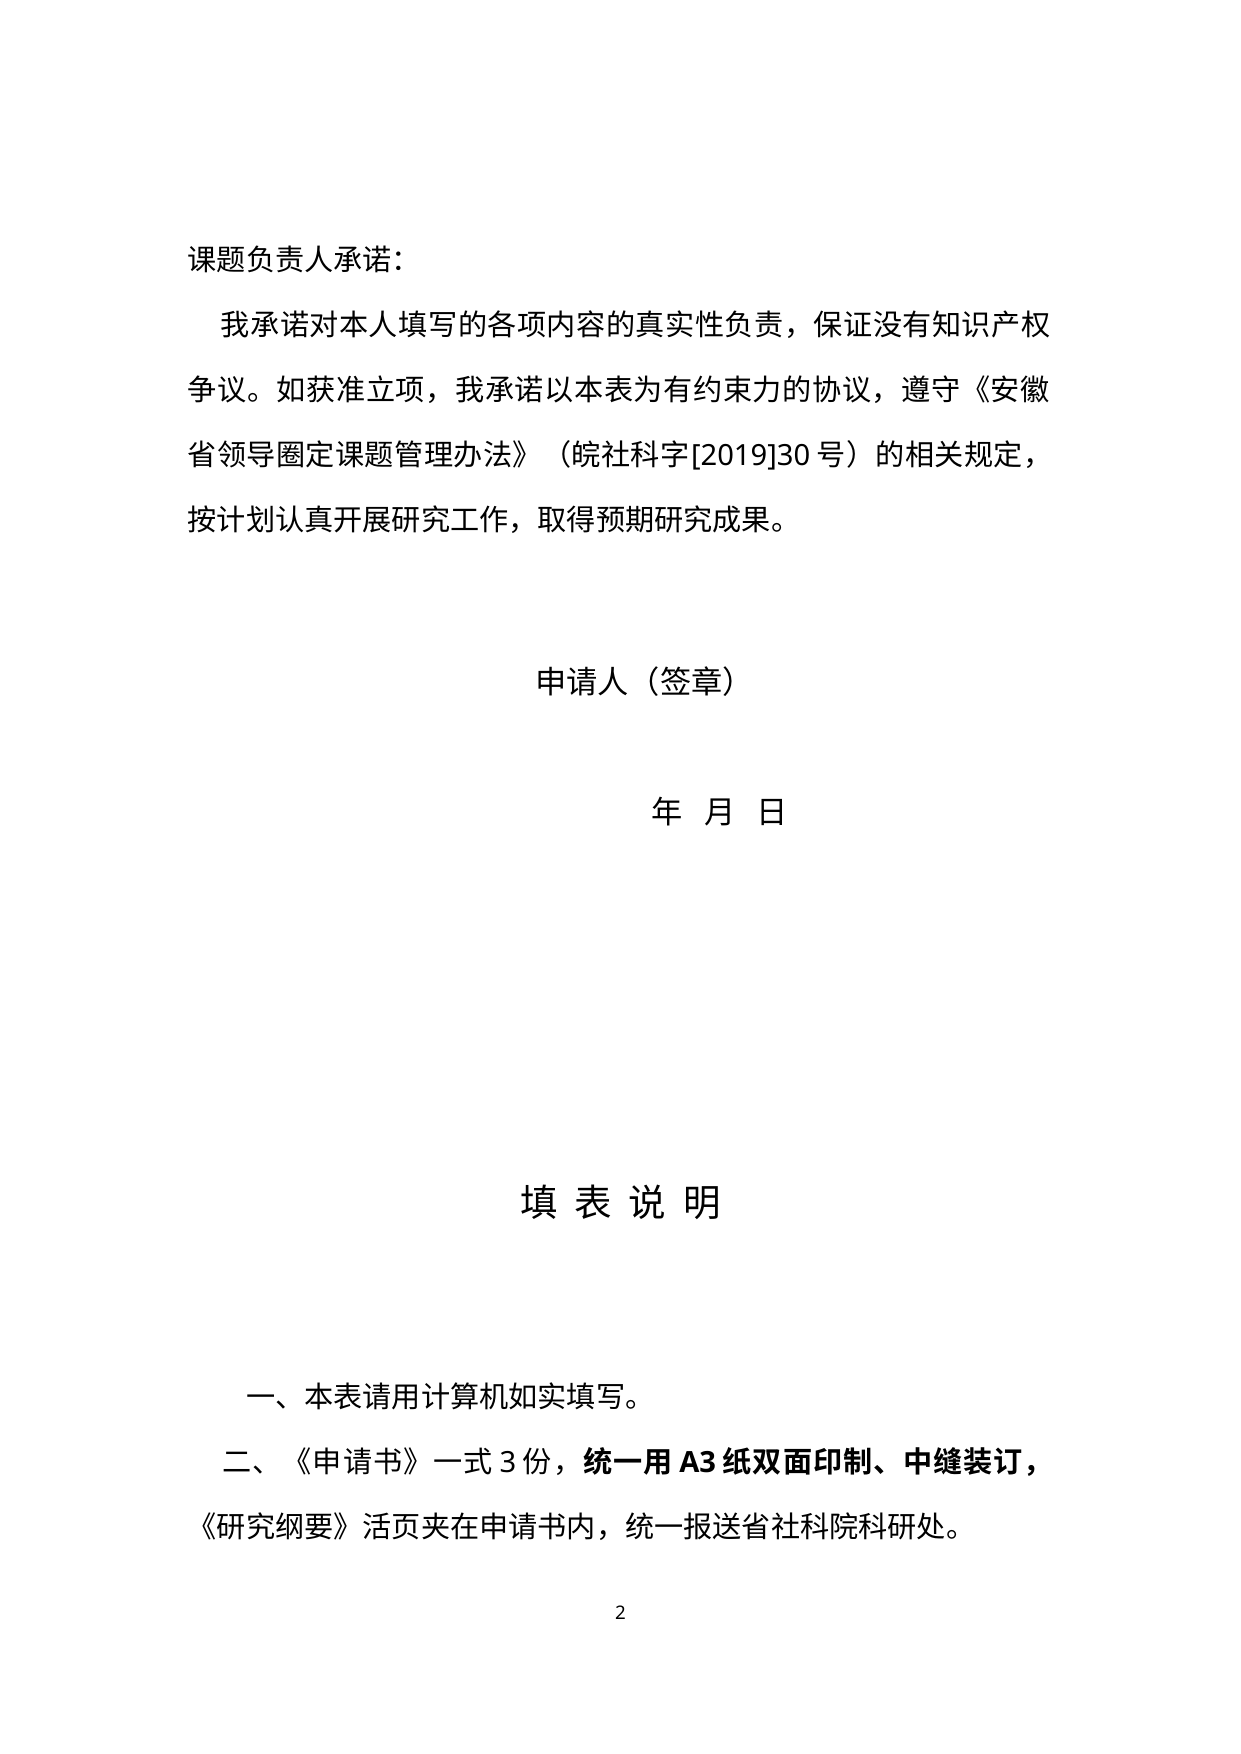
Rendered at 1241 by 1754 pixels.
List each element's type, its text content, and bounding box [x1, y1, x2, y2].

text 填 表 说 明 [187, 1167, 1053, 1232]
text 我承诺对本人填写的各项内容的真实性负责，保证没有知识产权争议。如获准立项，我承诺以本表为有约束力的协议，遵守《安徽省领导圈定课题管理办法》（皖社科字[2019]30号）的相关规定，按计划认真开展研究工作，取得预期研究成果。 [187, 290, 1053, 550]
text 一、本表请用计算机如实填写。 [187, 1362, 1053, 1427]
text 课题负责人承诺： [187, 225, 1053, 290]
text 申请人（签章） [187, 647, 865, 712]
text 年 月 日 [187, 777, 959, 842]
text 二、《申请书》一式3份，统一用A3纸双面印制、中缝装订，《研究纲要》活页夹在申请书内，统一报送省社科院科研处。 [187, 1427, 1053, 1557]
